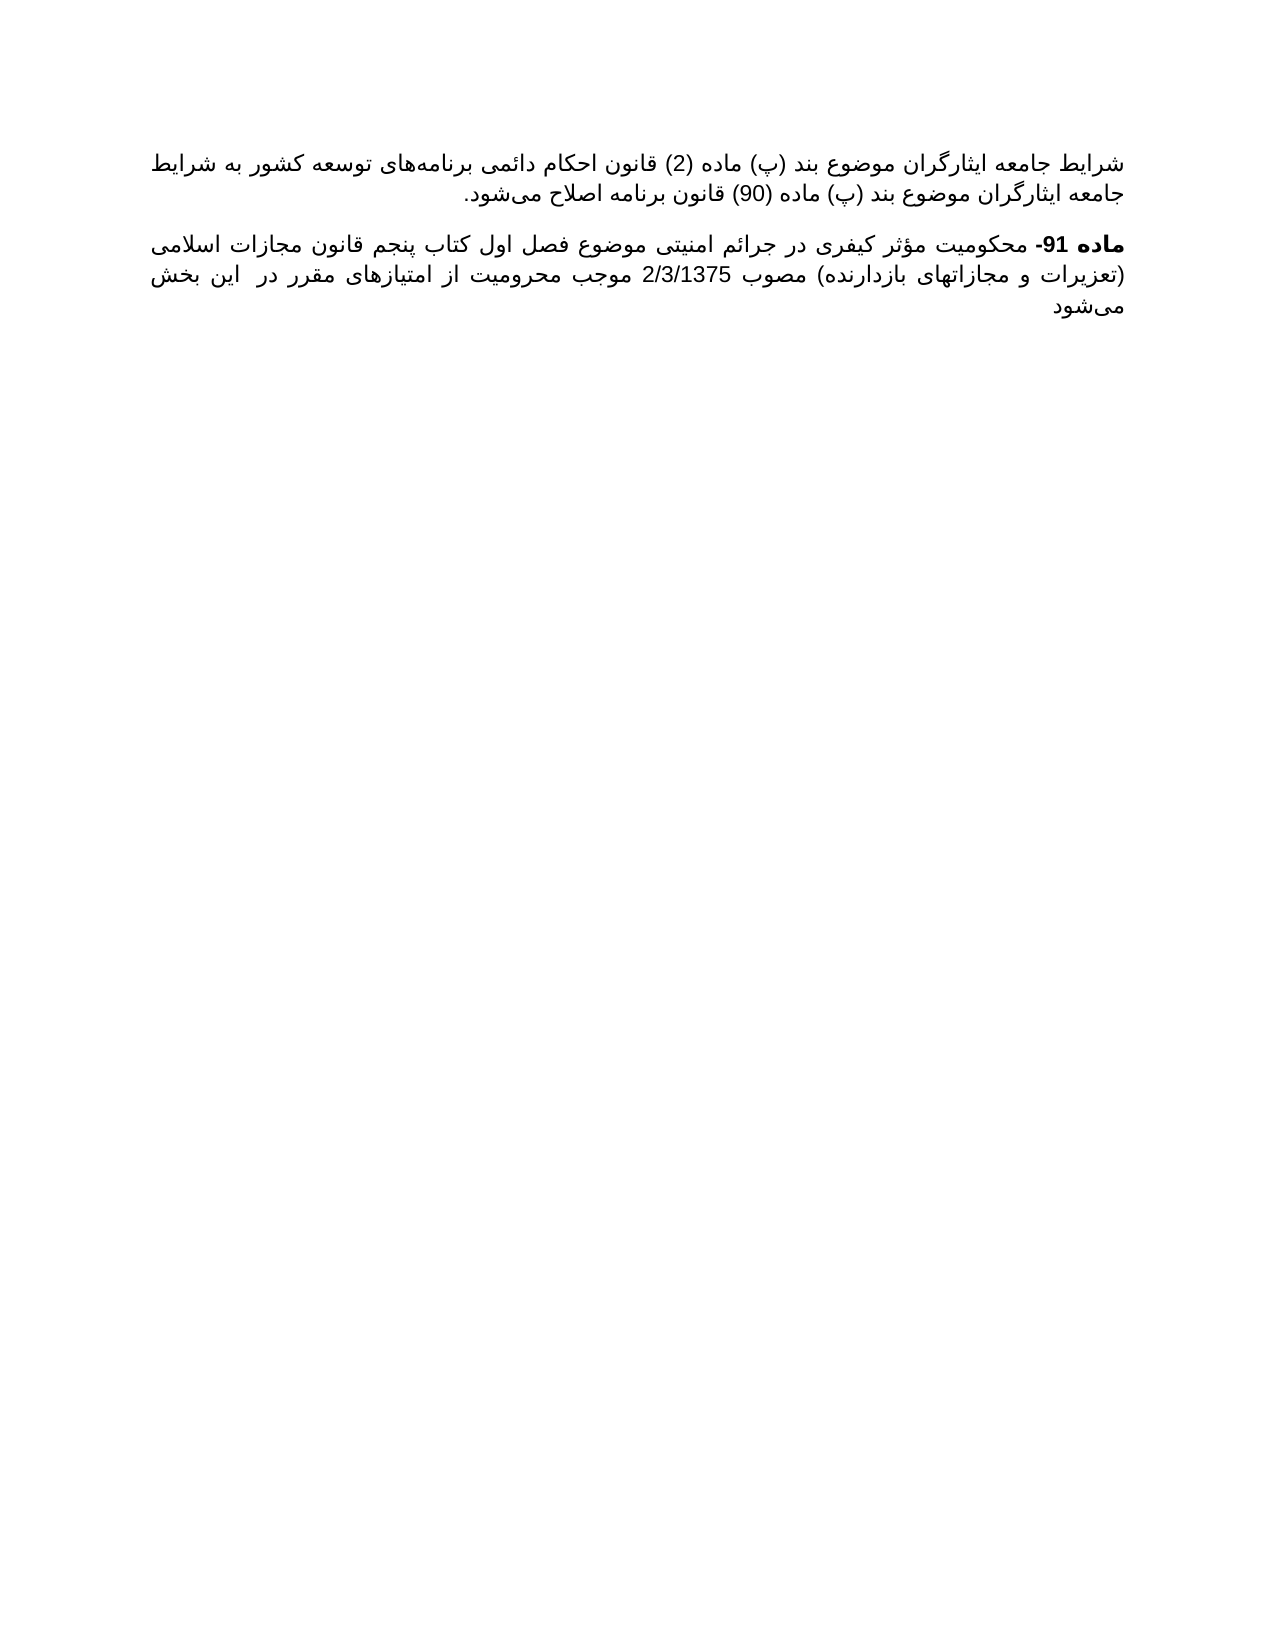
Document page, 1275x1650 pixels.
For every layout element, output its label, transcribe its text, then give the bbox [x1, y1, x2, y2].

text شرایط جامعه ایثارگران موضوع بند (پ) ماده (2) قانون احکام دائمی برنامه‌های توسعه کشور به شرایط جامعه ایثارگران موضوع بند (پ) ماده (90) ‌قانون برنامه اصلاح می‌شود. [150, 150, 1125, 207]
text ماده 91- محکومیت مؤثر کیفری در جرائم امنیتی موضوع فصل اول کتاب پنجم قانون مجازات اسلامی (تعزیرات و مجازاتهای بازدارنده) مصوب 2/3/1375 موجب محرومیت از امتیازهای مقرر در این بخش می‌شود [150, 231, 1125, 318]
